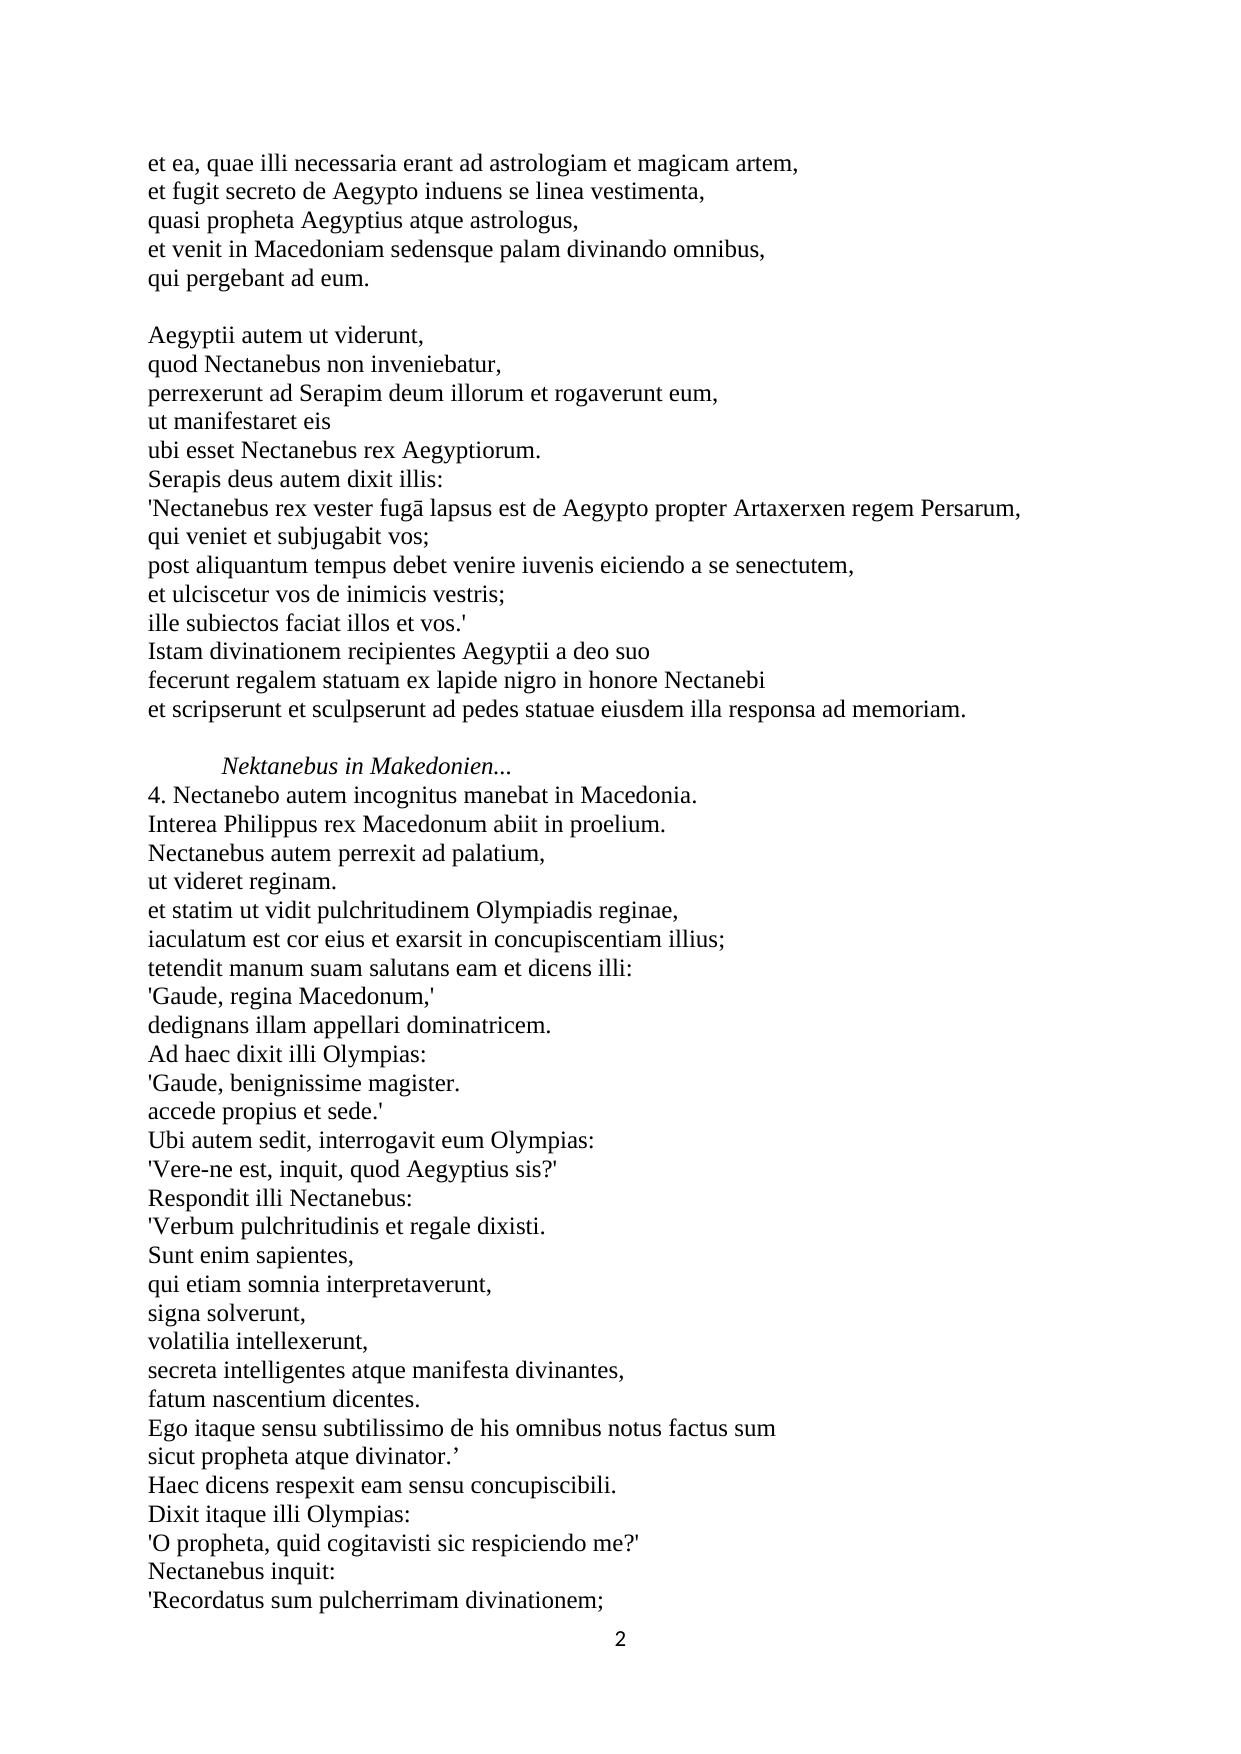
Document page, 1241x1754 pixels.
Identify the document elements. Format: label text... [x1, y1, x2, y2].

text et ulciscetur vos de inimicis vestris; [148, 579, 1093, 608]
text ut manifestaret eis [148, 406, 1093, 435]
text post aliquantum tempus debet venire iuvenis eiciendo a se senectutem, [148, 550, 1093, 579]
text signa solverunt, [148, 1298, 1093, 1326]
text et venit in Macedoniam sedensque palam divinando omnibus, [148, 234, 1093, 263]
text Aegyptii autem ut viderunt, [148, 320, 1093, 349]
text volatilia intellexerunt, [148, 1326, 1093, 1355]
text perrexerunt ad Serapim deum illorum et rogaverunt eum, [148, 378, 1093, 406]
text et scripserunt et sculpserunt ad pedes statuae eiusdem illa responsa ad memoriam. [148, 694, 1093, 723]
text 'Recordatus sum pulcherrimam divinationem; [148, 1585, 1093, 1614]
text fatum nascentium dicentes. [148, 1384, 1093, 1413]
text Nectanebus autem perrexit ad palatium, [148, 838, 1093, 866]
text quod Nectanebus non inveniebatur, [148, 349, 1093, 378]
text fecerunt regalem statuam ex lapide nigro in honore Nectanebi [148, 665, 1093, 694]
text 'Verbum pulchritudinis et regale dixisti. [148, 1211, 1093, 1240]
text Haec dicens respexit eam sensu concupiscibili. [148, 1470, 1093, 1499]
text Dixit itaque illi Olympias: [148, 1499, 1093, 1528]
text ut videret reginam. [148, 866, 1093, 895]
text qui veniet et subjugabit vos; [148, 521, 1093, 550]
text Respondit illi Nectanebus: [148, 1183, 1093, 1211]
text secreta intelligentes atque manifesta divinantes, [148, 1355, 1093, 1384]
text tetendit manum suam salutans eam et dicens illi: [148, 953, 1093, 981]
text Sunt enim sapientes, [148, 1240, 1093, 1269]
text 4. Nectanebo autem incognitus manebat in Macedonia. [148, 780, 1093, 809]
text qui etiam somnia interpretaverunt, [148, 1269, 1093, 1298]
text et ea, quae illi necessaria erant ad astrologiam et magicam artem, [148, 148, 1093, 176]
text Ego itaque sensu subtilissimo de his omnibus notus factus sum [148, 1413, 1093, 1441]
text Interea Philippus rex Macedonum abiit in proelium. [148, 809, 1093, 838]
text et statim ut vidit pulchritudinem Olympiadis reginae, [148, 895, 1093, 924]
text dedignans illam appellari dominatricem. [148, 1010, 1093, 1039]
text quasi propheta Aegyptius atque astrologus, [148, 205, 1093, 234]
text 'Nectanebus rex vester fugā lapsus est de Aegypto propter Artaxerxen regem Persarum, [148, 493, 1093, 521]
text accede propius et sede.' [148, 1096, 1093, 1125]
text Ubi autem sedit, interrogavit eum Olympias: [148, 1125, 1093, 1154]
text 'Vere-ne est, inquit, quod Aegyptius sis?' [148, 1154, 1093, 1183]
text Serapis deus autem dixit illis: [148, 464, 1093, 493]
text 'O propheta, quid cogitavisti sic respiciendo me?' [148, 1528, 1093, 1556]
text Istam divinationem recipientes Aegyptii a deo suo [148, 636, 1093, 665]
text sicut propheta atque divinator.’ [148, 1441, 1093, 1470]
text Nectanebus inquit: [148, 1556, 1093, 1585]
text ille subiectos faciat illos et vos.' [148, 608, 1093, 636]
text Ad haec dixit illi Olympias: [148, 1039, 1093, 1068]
text qui pergebant ad eum. [148, 263, 1093, 291]
text ubi esset Nectanebus rex Aegyptiorum. [148, 435, 1093, 464]
text iaculatum est cor eius et exarsit in concupiscentiam illius; [148, 924, 1093, 953]
text et fugit secreto de Aegypto induens se linea vestimenta, [148, 176, 1093, 205]
text Nektanebus in Makedonien... [148, 751, 1093, 780]
text 'Gaude, regina Macedonum,' [148, 981, 1093, 1010]
text 'Gaude, benignissime magister. [148, 1068, 1093, 1096]
